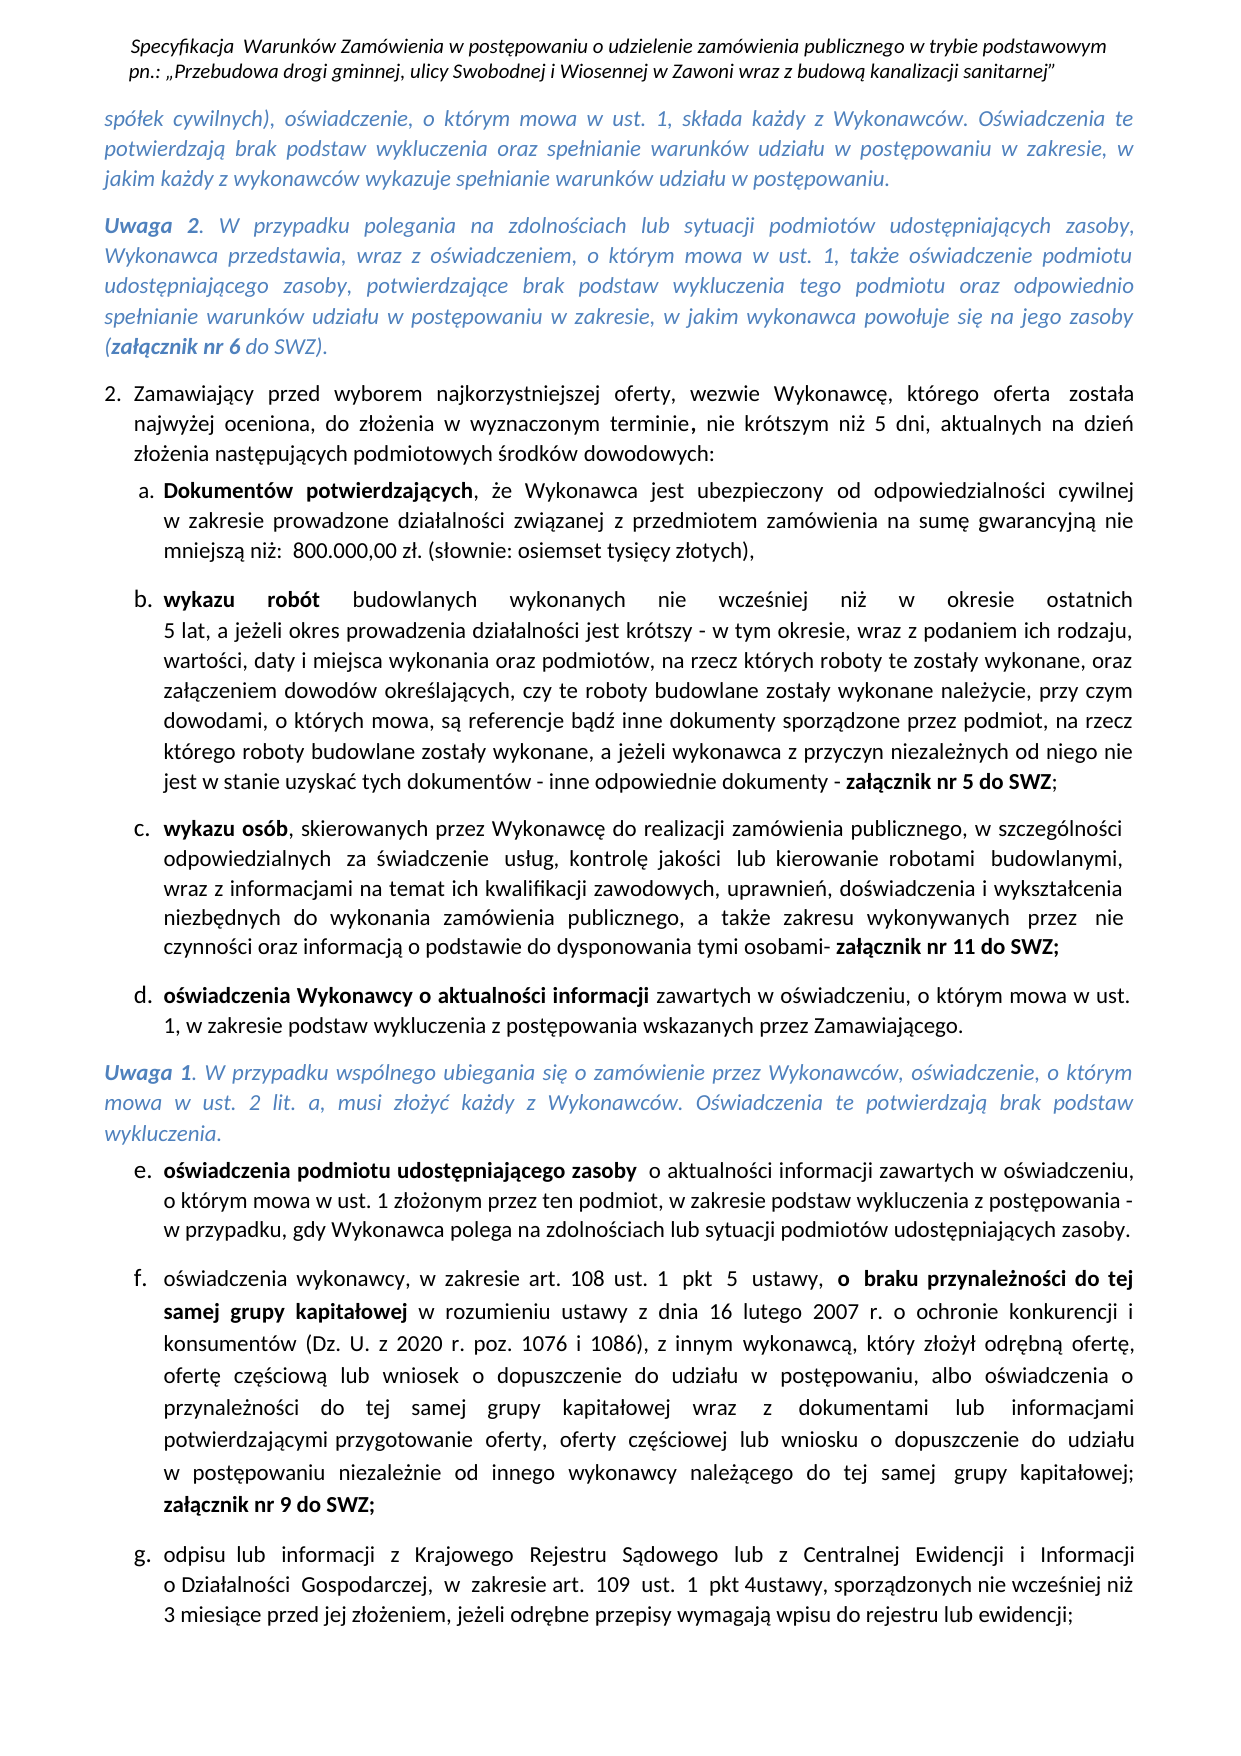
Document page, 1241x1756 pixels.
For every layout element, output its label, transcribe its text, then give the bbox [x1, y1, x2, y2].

list wykazu osób, skierowanych przez Wykonawcę do realizacji zamówienia publicznego, w szczególności odpowiedzialnych za świadczenie usług, kontrolę jakości lub kierowanie robotami budowlanymi, wraz z informacjami na temat ich kwalifikacji zawodowych, uprawnień, doświadczenia i wykształcenia niezbędnych do wykonania zamówienia publicznego, a także zakresu wykonywanych przez nie czynności oraz informacją o podstawie do dysponowania tymi osobami- załącznik nr 11 do SWZ; [134, 812, 1123, 961]
list odpisu lub informacji z Krajowego Rejestru Sądowego lub z Centralnej Ewidencji i Informacji o Działalności Gospodarczej, w zakresie art. 109 ust. 1 pkt 4ustawy, sporządzonych nie wcześniej niż 3 miesiące przed jej złożeniem, jeżeli odrębne przepisy wymagają wpisu do rejestru lub ewidencji; [134, 1538, 1135, 1628]
text 1, w zakresie podstaw wykluczenia z postępowania wskazanych przez Zamawiającego. [163, 1011, 1151, 1039]
list oświadczenia wykonawcy, w zakresie art. 108 ust. 1 pkt 5 ustawy, o braku przynależności do tej samej grupy kapitałowej w rozumieniu ustawy z dnia 16 lutego 2007 r. o ochronie konkurencji i konsumentów (Dz. U. z 2020 r. poz. 1076 i 1086), z innym wykonawcą, który złożył odrębną ofertę, ofertę częściową lub wniosek o dopuszczenie do udziału w postępowaniu, albo oświadczenia o przynależności do tej samej grupy kapitałowej wraz z dokumentami lub informacjami potwierdzającymi przygotowanie oferty, oferty częściowej lub wniosku o dopuszczenie do udziału w postępowaniu niezależnie od innego wykonawcy należącego do tej samej grupy kapitałowej; załącznik nr 9 do SWZ; [134, 1262, 1135, 1518]
text Uwaga 1. W przypadku wspólnego ubiegania się o zamówienie przez Wykonawców, oświadczenie, o którym mowa w ust. 2 lit. a, musi złożyć każdy z Wykonawców. Oświadczenia te potwierdzają brak podstaw wykluczenia. [104, 1058, 1134, 1147]
list wykazu robót budowlanych wykonanych nie wcześniej niż w okresie ostatnich 5 lat, a jeżeli okres prowadzenia działalności jest krótszy - w tym okresie, wraz z podaniem ich rodzaju, wartości, daty i miejsca wykonania oraz podmiotów, na rzecz których roboty te zostały wykonane, oraz załączeniem dowodów określających, czy te roboty budowlane zostały wykonane należycie, przy czym dowodami, o których mowa, są referencje bądź inne dokumenty sporządzone przez podmiot, na rzecz którego roboty budowlane zostały wykonane, a jeżeli wykonawca z przyczyn niezależnych od niego nie jest w stanie uzyskać tych dokumentów - inne odpowiednie dokumenty - załącznik nr 5 do SWZ; [134, 583, 1135, 795]
text Uwaga 2. W przypadku polegania na zdolnościach lub sytuacji podmiotów udostępniających zasoby, Wykonawca przedstawia, wraz z oświadczeniem, o którym mowa w ust. 1, także oświadczenie podmiotu udostępniającego zasoby, potwierdzające brak podstaw wykluczenia tego podmiotu oraz odpowiednio spełnianie warunków udziału w postępowaniu w zakresie, w jakim wykonawca powołuje się na jego zasoby (załącznik nr 6 do SWZ). [104, 211, 1135, 360]
list oświadczenia podmiotu udostępniającego zasoby o aktualności informacji zawartych w oświadczeniu, o którym mowa w ust. 1 złożonym przez ten podmiot, w zakresie podstaw wykluczenia z postępowania - w przypadku, gdy Wykonawca polega na zdolnościach lub sytuacji podmiotów udostępniających zasoby. [134, 1154, 1135, 1244]
list Zamawiający przed wyborem najkorzystniejszej oferty, wezwie Wykonawcę, którego oferta została najwyżej oceniona, do złożenia w wyznaczonym terminie, nie krótszym niż 5 dni, aktualnych na dzień złożenia następujących podmiotowych środków dowodowych: [104, 379, 1135, 467]
list oświadczenia Wykonawcy o aktualności informacji zawartych w oświadczeniu, o którym mowa w ust. [134, 979, 1151, 1010]
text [104, 104, 1135, 193]
list Dokumentów potwierdzających, że Wykonawca jest ubezpieczony od odpowiedzialności cywilnej w zakresie prowadzone działalności związanej z przedmiotem zamówienia na sumę gwarancyjną nie mniejszą niż: 800.000,00 zł. (słownie: osiemset tysięcy złotych), [138, 476, 1135, 564]
